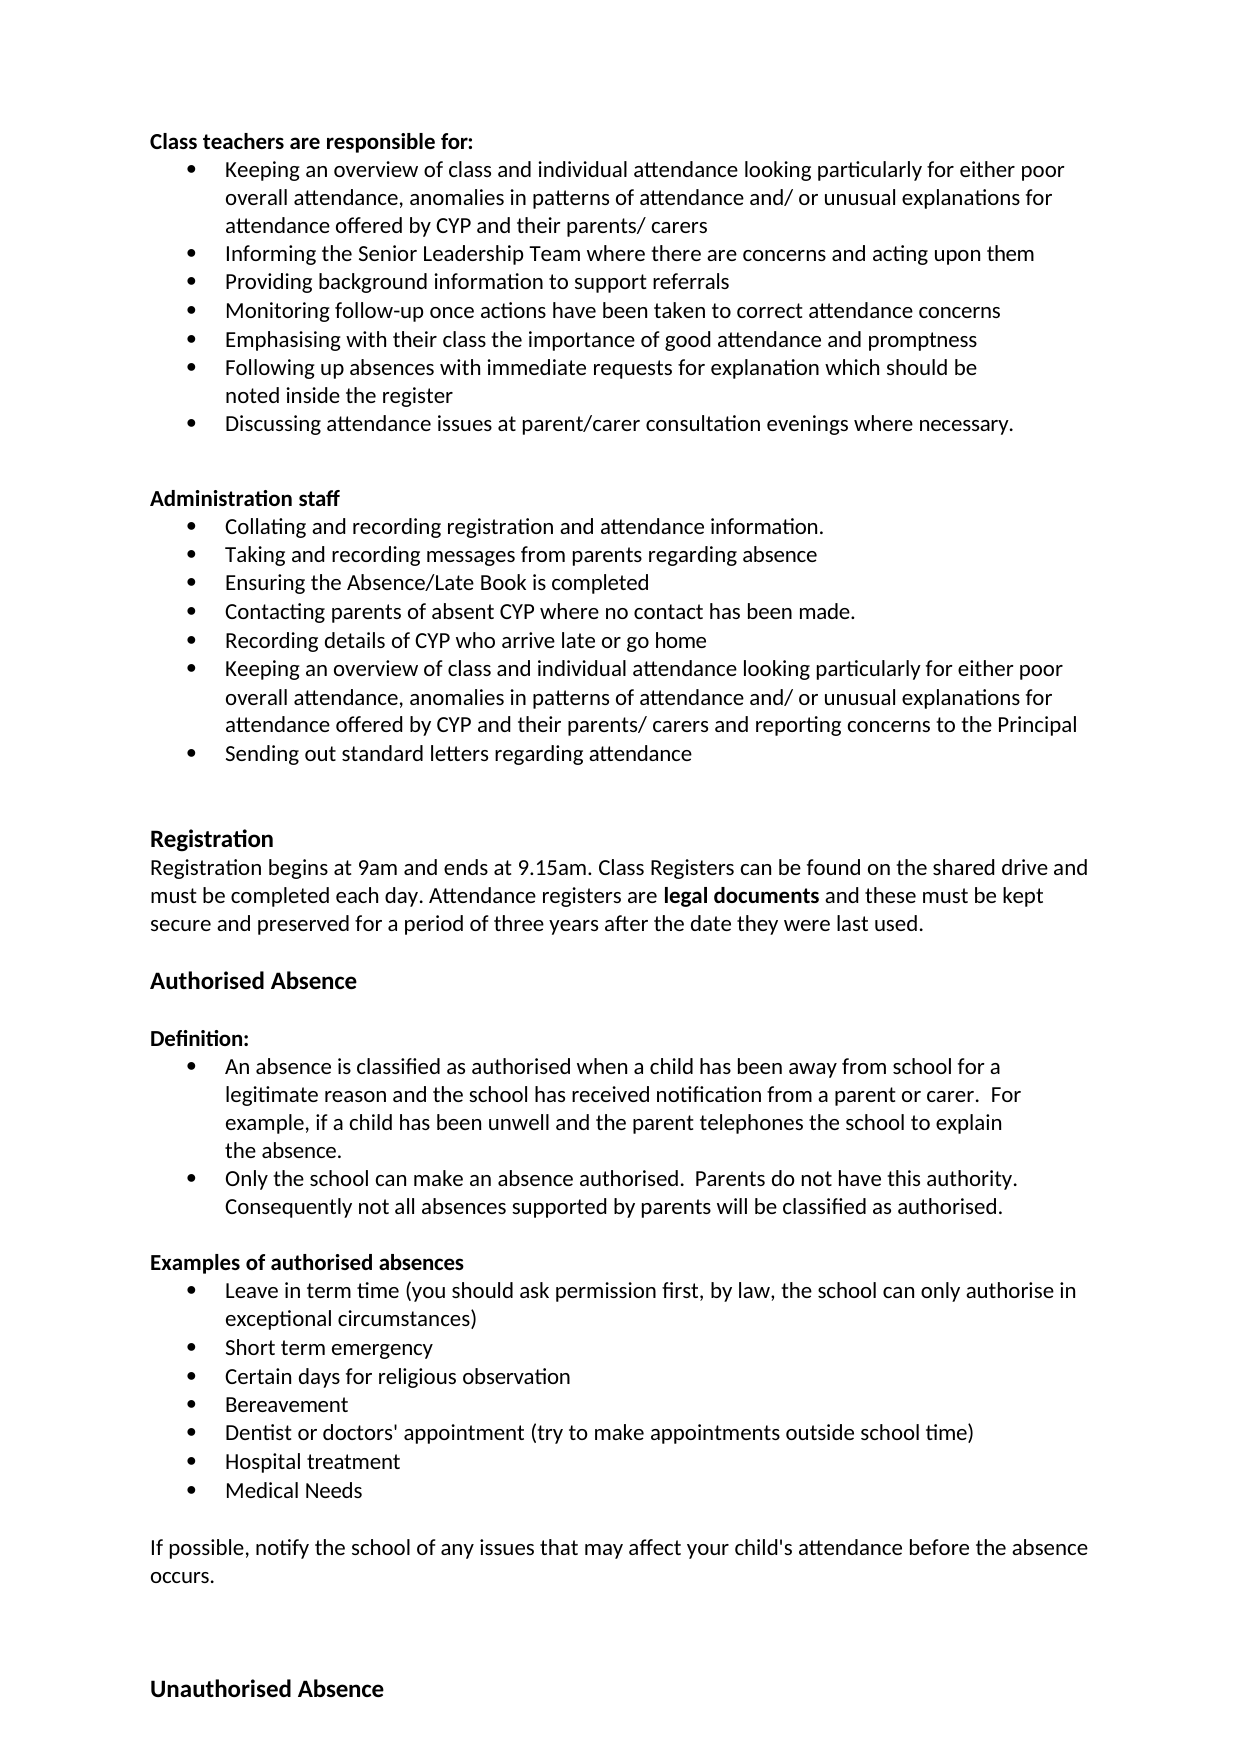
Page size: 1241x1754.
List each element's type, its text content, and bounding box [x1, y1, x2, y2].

list Monitoring follow-up once actions have been taken to correct attendance concerns [187, 295, 1113, 324]
list Leave in term time (you should ask permission first, by law, the school can only authorise in exceptional circumstances) [187, 1276, 1077, 1332]
list Keeping an overview of class and individual attendance looking particularly for either poor overall attendance, anomalies in patterns of attendance and/ or unusual explanations for attendance offered by CYP and their parents/ carers and reporting concerns to the Principal [187, 654, 1079, 739]
list An absence is classified as authorised when a child has been away from school for a legitimate reason and the school has received notification from a parent or carer. For example, if a child has been unwell and the parent telephones the school to explain the absence. [187, 1052, 1038, 1164]
list Hospital treatment [187, 1447, 1113, 1476]
list Medical Needs [187, 1476, 1113, 1505]
subtitle Authorised Absence [150, 965, 1113, 996]
subtitle Registration [150, 823, 1113, 853]
list Sending out standard letters regarding attendance [187, 739, 1113, 767]
subtitle Examples of authorised absences [150, 1248, 1113, 1276]
list Providing background information to support referrals [187, 267, 1113, 295]
list Short term emergency [187, 1332, 1113, 1361]
subtitle Definition: [150, 1024, 1113, 1052]
list Bereavement [187, 1390, 1113, 1418]
list Only the school can make an absence authorised. Parents do not have this authority. Consequently not all absences supported by parents will be classified as authorised. [187, 1164, 1019, 1220]
list Following up absences with immediate requests for explanation which should be noted inside the register [187, 353, 1037, 409]
list Recording details of CYP who arrive late or go home [187, 625, 1113, 654]
list Certain days for religious observation [187, 1361, 1113, 1390]
subtitle Class teachers are responsible for: [150, 127, 1113, 155]
subtitle Unauthorised Absence [150, 1673, 1113, 1703]
list Keeping an overview of class and individual attendance looking particularly for either poor overall attendance, anomalies in patterns of attendance and/ or unusual explanations for attendance offered by CYP and their parents/ carers [187, 155, 1065, 239]
list Collating and recording registration and attendance information. [187, 512, 1113, 540]
list Emphasising with their class the importance of good attendance and promptness [187, 324, 1113, 353]
list Informing the Senior Leadership Team where there are concerns and acting upon them [187, 239, 1113, 267]
text If possible, notify the school of any issues that may affect your child's attendance before the absence occurs. [150, 1533, 1113, 1589]
list Taking and recording messages from parents regarding absence [187, 540, 1113, 568]
list Contacting parents of absent CYP where no contact has been made. [187, 596, 1113, 625]
list Ensuring the Absence/Late Book is completed [187, 568, 1113, 596]
list Discussing attendance issues at parent/carer consultation evenings where necessary. [187, 409, 1113, 438]
text Registration begins at 9am and ends at 9.15am. Class Registers can be found on the shared drive and must be completed each day. Attendance registers are legal documents and these must be kept secure and preserved for a period of three years after the date they were last used. [150, 853, 1090, 937]
list Dentist or doctors' appointment (try to make appointments outside school time) [187, 1418, 1113, 1447]
subtitle Administration staff [150, 484, 1113, 512]
